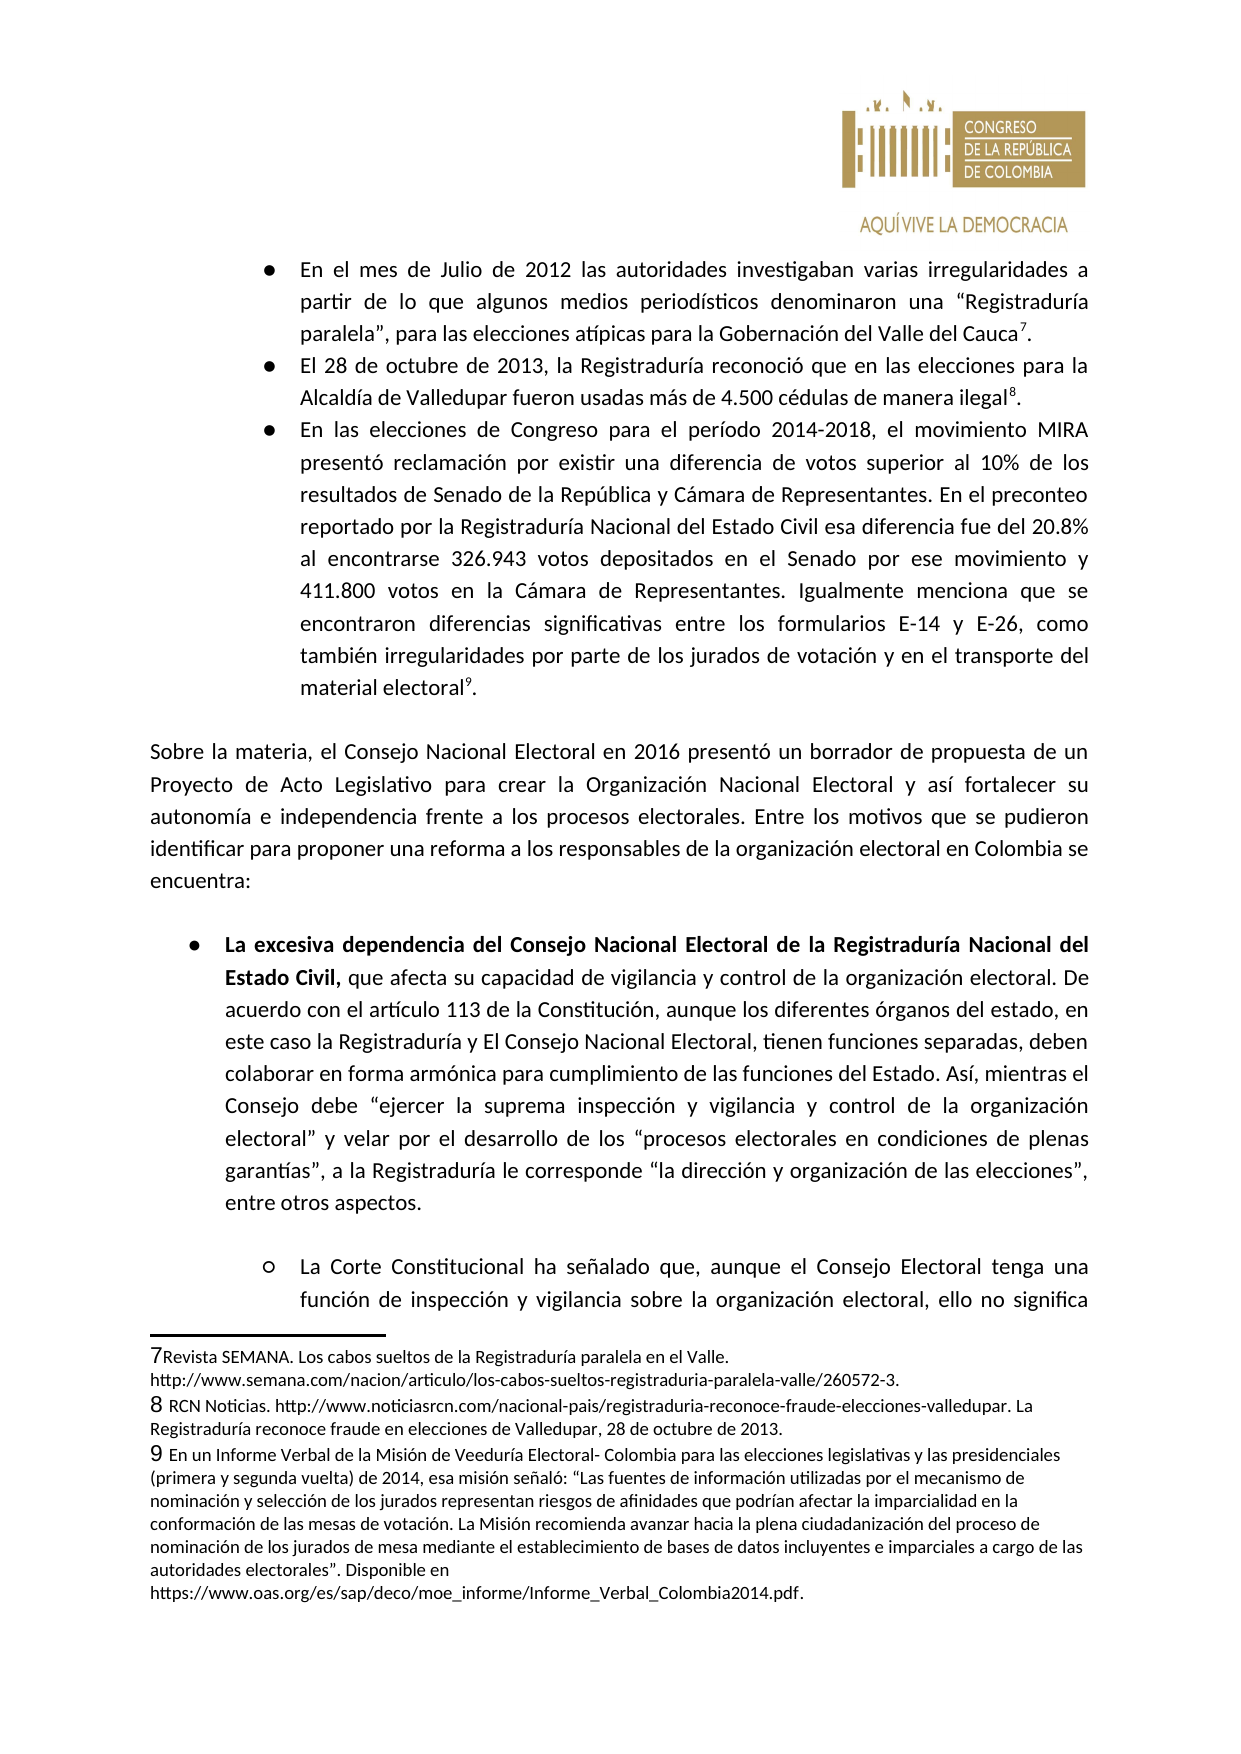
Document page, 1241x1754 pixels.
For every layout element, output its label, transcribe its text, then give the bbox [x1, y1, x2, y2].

text Sobre la materia, el Consejo Nacional Electoral en 2016 presentó un borrador de propuesta de un Proyecto de Acto Legislativo para crear la Organización Nacional Electoral y así fortalecer su autonomía e independencia frente a los procesos electorales. Entre los motivos que se pudieron identificar para proponer una reforma a los responsables de la organización electoral en Colombia se encuentra: [150, 737, 1090, 894]
list El 28 de octubre de 2013, la Registraduría reconoció que en las elecciones para la Alcaldía de Valledupar fueron usadas más de 4.500 cédulas de manera ilegal. [262, 351, 1090, 411]
list En el mes de Julio de 2012 las autoridades investigaban varias irregularidades a partir de lo que algunos medios periodísticos denominaron una “Registraduría paralela”, para las elecciones atípicas para la Gobernación del Valle del Cauca. [262, 255, 1090, 347]
list En las elecciones de Congreso para el período 2014-2018, el movimiento MIRA presentó reclamación por existir una diferencia de votos superior al 10% de los resultados de Senado de la República y Cámara de Representantes. En el preconteo reportado por la Registraduría Nacional del Estado Civil esa diferencia fue del 20.8% al encontrarse 326.943 votos depositados en el Senado por ese movimiento y 411.800 votos en la Cámara de Representantes. Igualmente menciona que se encontraron diferencias significativas entre los formularios E-14 y E-26, como también irregularidades por parte de los jurados de votación y en el transporte del material electoral. [262, 416, 1090, 701]
list La excesiva dependencia del Consejo Nacional Electoral de la Registraduría Nacional del Estado Civil, que afecta su capacidad de vigilancia y control de la organización electoral. De acuerdo con el artículo 113 de la Constitución, aunque los diferentes órganos del estado, en este caso la Registraduría y El Consejo Nacional Electoral, tienen funciones separadas, deben colaborar en forma armónica para cumplimiento de las funciones del Estado. Así, mientras el Consejo debe “ejercer la suprema inspección y vigilancia y control de la organización electoral” y velar por el desarrollo de los “procesos electorales en condiciones de plenas garantías”, a la Registraduría le corresponde “la dirección y organización de las elecciones”, entre otros aspectos. [187, 931, 1090, 1216]
picture [838, 75, 1091, 251]
